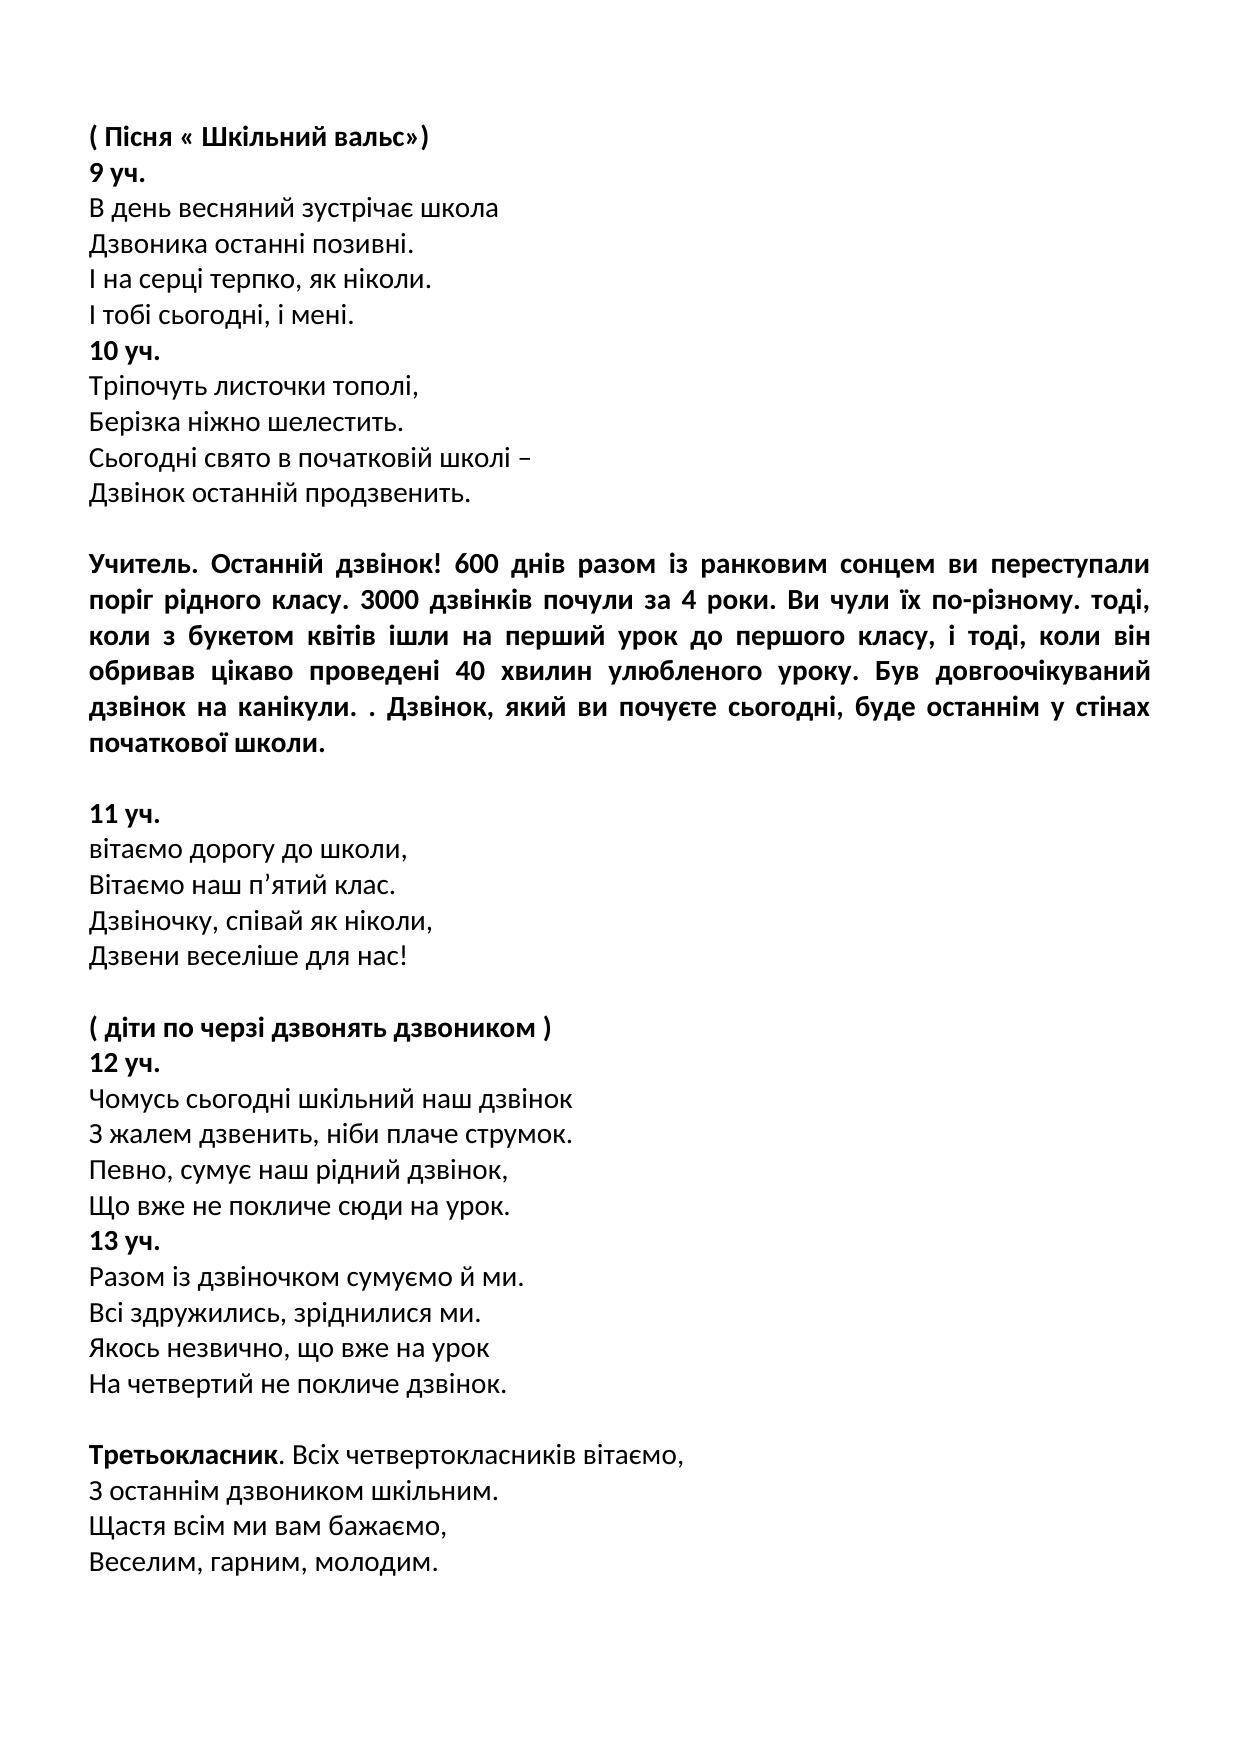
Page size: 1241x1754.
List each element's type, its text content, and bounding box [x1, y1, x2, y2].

text 11 уч. [89, 795, 1152, 831]
text Всі здружились, зріднилися ми. [89, 1294, 1152, 1329]
text Берізка ніжно шелестить. [89, 403, 1152, 439]
text Разом із дзвіночком сумуємо й ми. [89, 1258, 1152, 1294]
text 10 уч. [89, 332, 1152, 367]
text Чомусь сьогодні шкільний наш дзвінок [89, 1080, 1152, 1116]
text Дзвінок останній продзвенить. [89, 474, 1152, 510]
text Певно, сумує наш рідний дзвінок, [89, 1151, 1152, 1187]
text В день весняний зустрічає школа [89, 189, 1152, 225]
text Веселим, гарним, молодим. [89, 1543, 1152, 1579]
text Дзвоника останні позивні. [89, 225, 1152, 261]
text На четвертий не покличе дзвінок. [89, 1365, 1152, 1401]
text 13 уч. [89, 1222, 1152, 1258]
text Дзвени веселіше для нас! [89, 937, 1152, 973]
text Якось незвично, що вже на урок [89, 1329, 1152, 1365]
text Тріпочуть листочки тополі, [89, 367, 1152, 403]
text 9 уч. [89, 154, 1152, 189]
text Дзвіночку, співай як ніколи, [89, 902, 1152, 937]
text Учитель. Останній дзвінок! 600 днів разом із ранковим сонцем ви переступали поріг рідного класу. 3000 дзвінків почули за 4 роки. Ви чули їх по-різному. тоді, коли з букетом квітів ішли на перший урок до першого класу, і тоді, коли він обривав цікаво проведені 40 хвилин улюбленого уроку. Був довгоочікуваний дзвінок на канікули. . Дзвінок, який ви почуєте сьогодні, буде останнім у стінах початкової школи. [89, 546, 1152, 759]
text І на серці терпко, як ніколи. [89, 261, 1152, 296]
text Третьокласник. Всіх четвертокласників вітаємo, [89, 1436, 1152, 1472]
text Сьогодні свято в початковій школі – [89, 439, 1152, 474]
text З жалем дзвенить, ніби плаче струмок. [89, 1116, 1152, 1151]
text І тобі сьогодні, і мені. [89, 296, 1152, 332]
text ( діти по черзі дзвонять дзвоником ) [89, 1009, 1152, 1044]
text вітаємо дорогу до школи, [89, 831, 1152, 866]
text 12 уч. [89, 1044, 1152, 1080]
text Щастя всім ми вам бажаємo, [89, 1507, 1152, 1543]
text З останнім дзвоником шкільним. [89, 1472, 1152, 1507]
text ( Пісня « Шкільний вальс») [89, 118, 1152, 154]
text Що вже не покличе сюди на урок. [89, 1187, 1152, 1222]
text Вітаємо наш п’ятий клас. [89, 866, 1152, 902]
